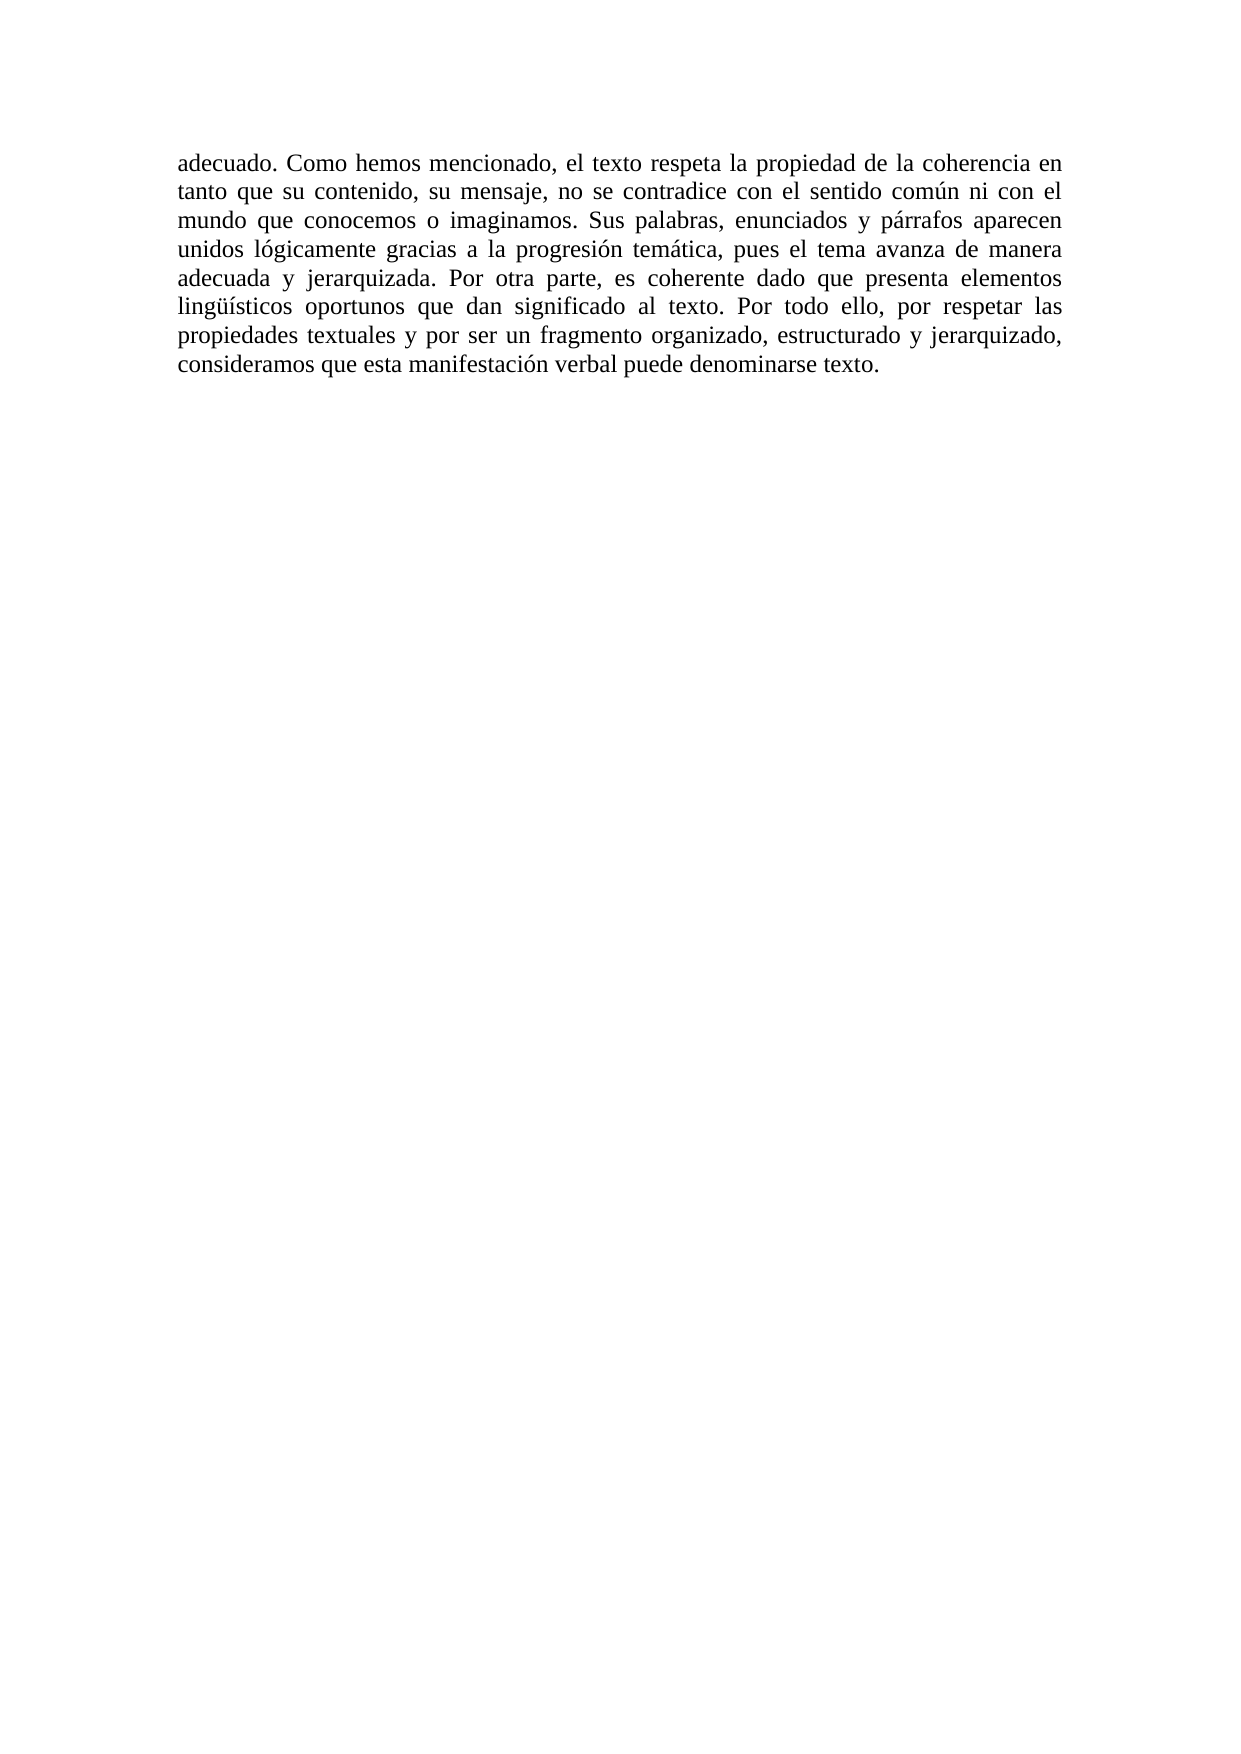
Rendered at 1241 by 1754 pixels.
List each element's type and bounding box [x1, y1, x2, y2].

text [177, 148, 1063, 378]
